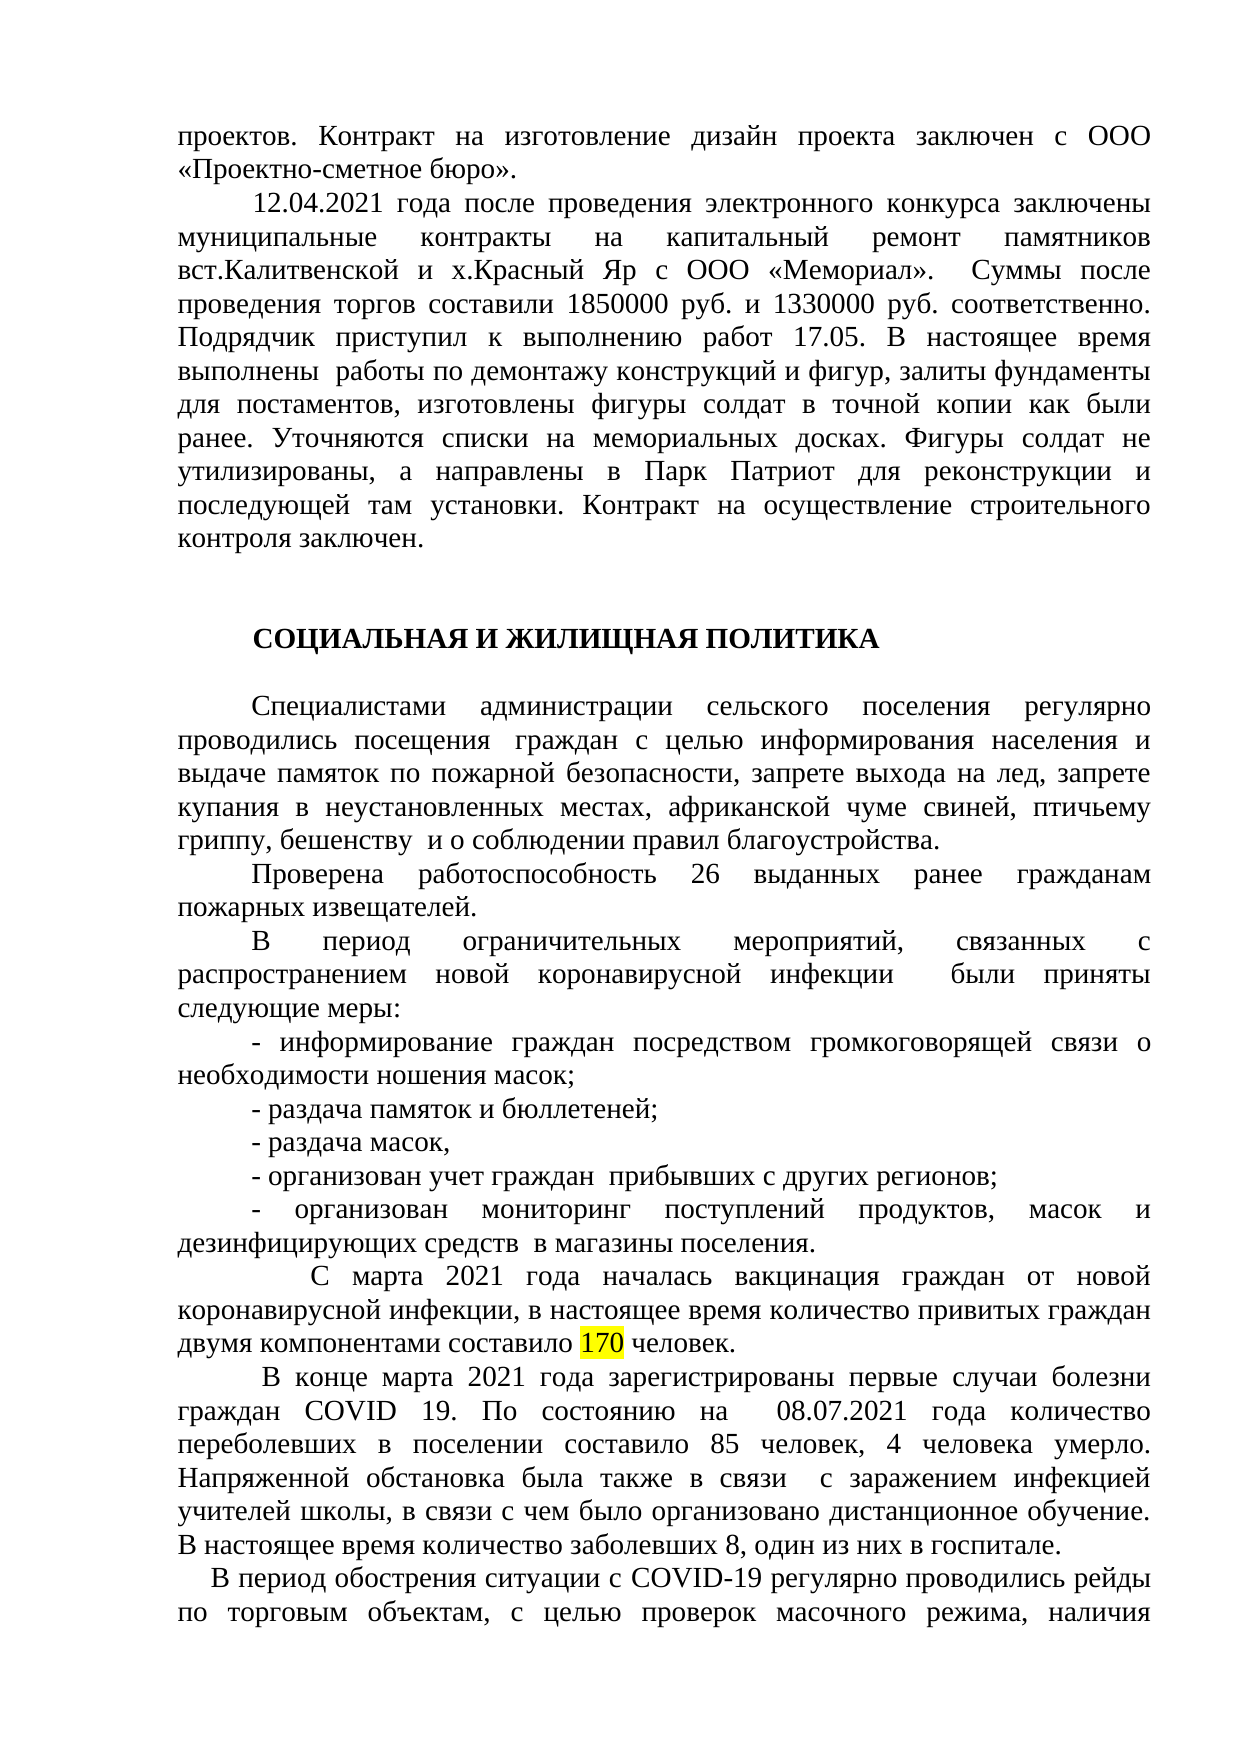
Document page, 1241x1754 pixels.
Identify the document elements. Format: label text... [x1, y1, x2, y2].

text В период ограничительных мероприятий, связанных с распространением новой коронавирусной инфекции были приняты следующие меры: [177, 923, 1152, 1024]
text С марта 2021 года началась вакцинация граждан от новой коронавирусной инфекции, в настоящее время количество привитых граждан двумя компонентами составило 170 человек. [177, 1258, 1152, 1359]
text - организован учет граждан прибывших с других регионов; [177, 1158, 1152, 1191]
text - организован мониторинг поступлений продуктов, масок и дезинфицирующих средств в магазины поселения. [177, 1191, 1152, 1258]
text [177, 1560, 1152, 1627]
text СОЦИАЛЬНАЯ И ЖИЛИЩНАЯ ПОЛИТИКА [177, 621, 1152, 655]
text Проверена работоспособность 26 выданных ранее гражданам пожарных извещателей. [177, 856, 1152, 923]
text Специалистами администрации сельского поселения регулярно проводились посещения граждан с целью информирования населения и выдаче памяток по пожарной безопасности, запрете выхода на лед, запрете купания в неустановленных местах, африканской чуме свиней, птичьему гриппу, бешенству и о соблюдении правил благоустройства. [177, 688, 1152, 856]
text В конце марта 2021 года зарегистрированы первые случаи болезни граждан COVID 19. По состоянию на 08.07.2021 года количество переболевших в поселении составило 85 человек, 4 человека умерло. Напряженной обстановка была также в связи с заражением инфекцией учителей школы, в связи с чем было организовано дистанционное обучение. В настоящее время количество заболевших 8, один из них в госпитале. [177, 1359, 1152, 1560]
text - раздача масок, [177, 1124, 1152, 1158]
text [177, 118, 1152, 185]
text - раздача памяток и бюллетеней; [177, 1091, 1152, 1124]
text 12.04.2021 года после проведения электронного конкурса заключены муниципальные контракты на капитальный ремонт памятников вст.Калитвенской и х.Красный Яр с ООО «Мемориал». Суммы после проведения торгов составили 1850000 руб. и 1330000 руб. соответственно. Подрядчик приступил к выполнению работ 17.05. В настоящее время выполнены работы по демонтажу конструкций и фигур, залиты фундаменты для постаментов, изготовлены фигуры солдат в точной копии как были ранее. Уточняются списки на мемориальных досках. Фигуры солдат не утилизированы, а направлены в Парк Патриот для реконструкции и последующей там установки. Контракт на осуществление строительного контроля заключен. [177, 185, 1152, 554]
text - информирование граждан посредством громкоговорящей связи о необходимости ношения масок; [177, 1024, 1152, 1091]
